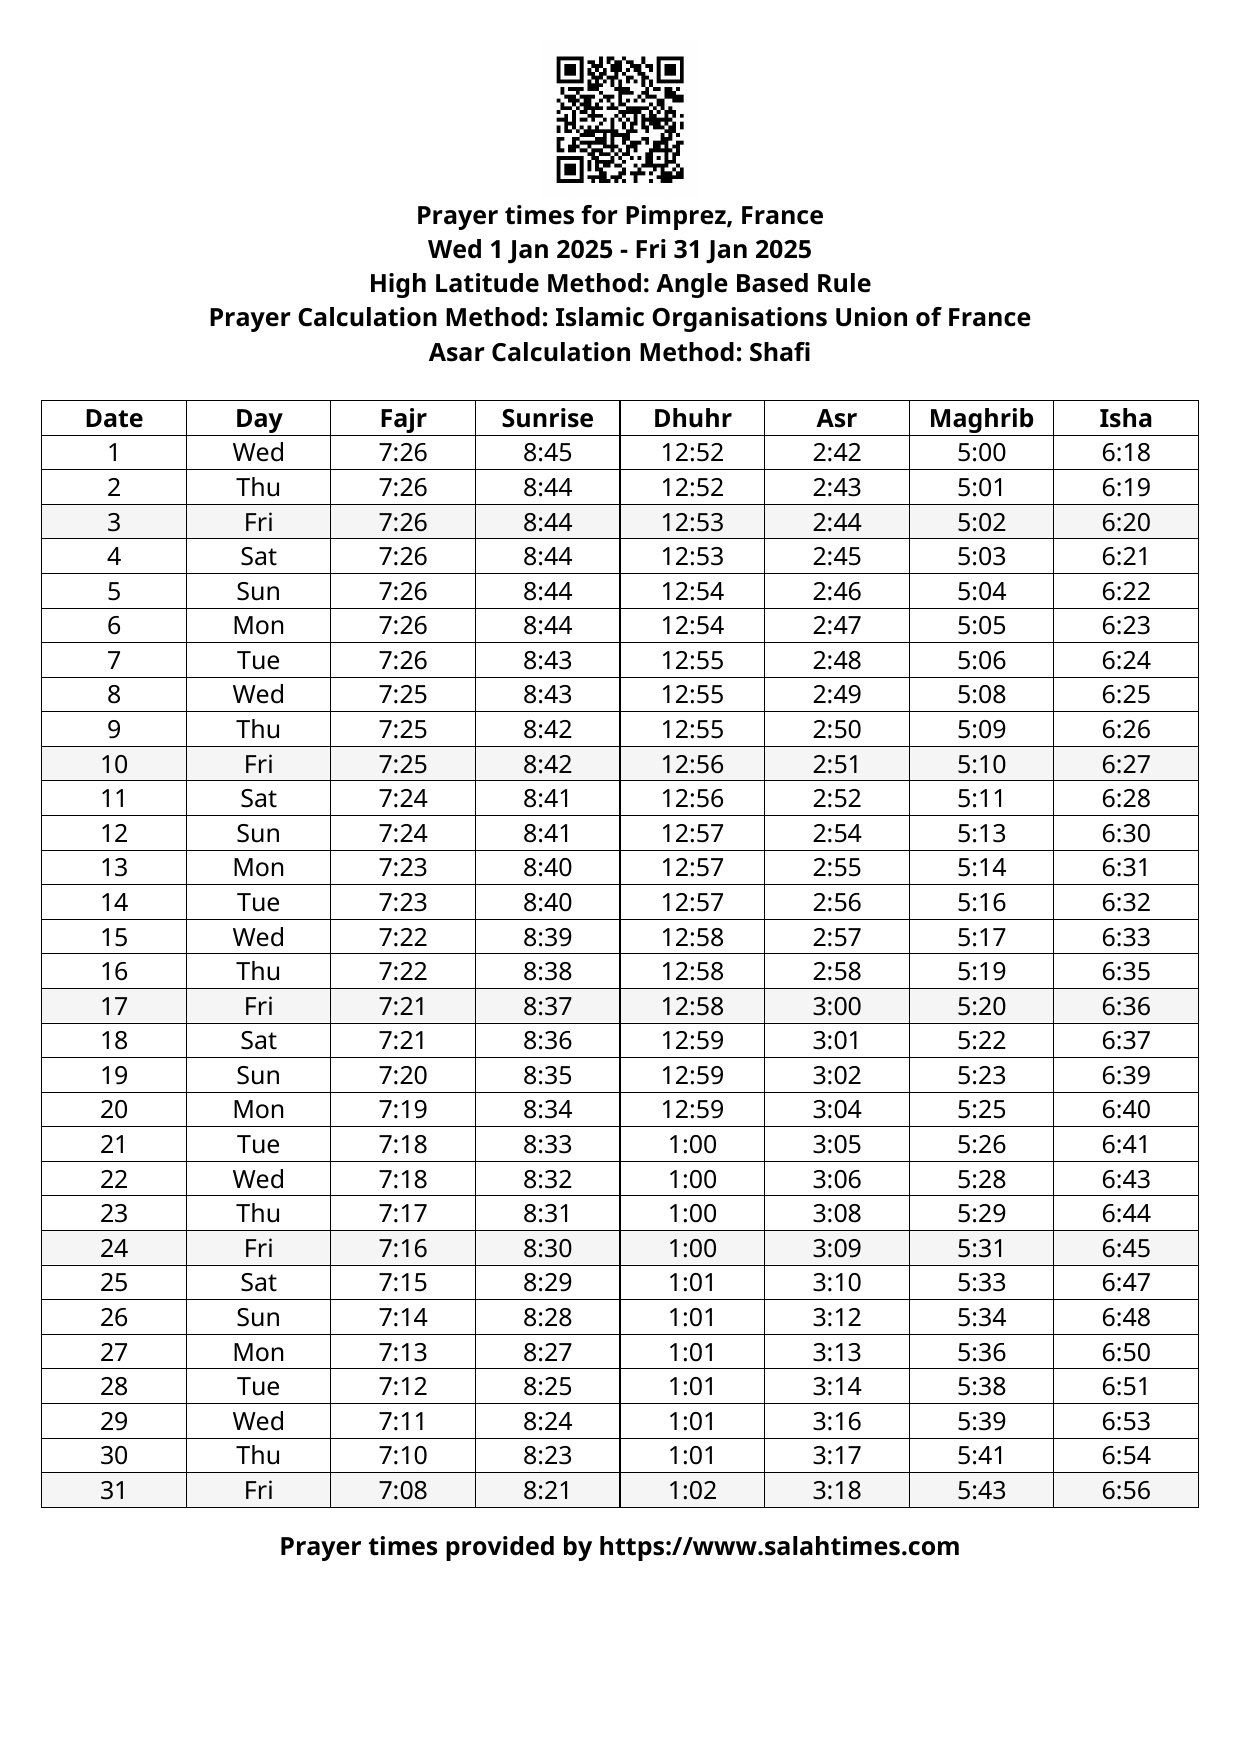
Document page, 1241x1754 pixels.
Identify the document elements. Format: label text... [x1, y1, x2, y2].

table_cell 5:06 [910, 643, 1053, 677]
table_cell 8:39 [476, 920, 619, 953]
table_cell 7:22 [331, 920, 475, 953]
table_cell 6:53 [1054, 1404, 1198, 1437]
table_cell 6:35 [1054, 954, 1198, 988]
table_cell 7:26 [331, 643, 475, 677]
table_cell 5:23 [910, 1058, 1053, 1092]
table_cell 2:43 [765, 470, 909, 504]
table_cell 2:50 [765, 712, 909, 746]
table_cell 6:20 [1054, 505, 1198, 538]
table_cell 5:34 [910, 1300, 1053, 1334]
table_cell Mon [187, 1093, 330, 1126]
table_cell Sun [187, 816, 330, 849]
table_cell Sun [187, 574, 330, 607]
table_cell 5:25 [910, 1093, 1053, 1126]
table_cell 8:21 [476, 1473, 619, 1507]
table_cell 5:17 [910, 920, 1053, 953]
table_cell 8 [42, 678, 186, 711]
table_cell 7:26 [331, 436, 475, 469]
table_cell 9 [42, 712, 186, 746]
table_cell 3:08 [765, 1196, 909, 1230]
table_cell 12:55 [621, 712, 764, 746]
table_cell 2 [42, 470, 186, 504]
table_header Fajr [331, 401, 475, 434]
table_cell Fri [187, 747, 330, 780]
table_cell 8:34 [476, 1093, 619, 1126]
table_cell 18 [42, 1024, 186, 1057]
table_cell 7:11 [331, 1404, 475, 1437]
table_cell 8:23 [476, 1439, 619, 1472]
table_cell 8:40 [476, 885, 619, 919]
table_cell 6:39 [1054, 1058, 1198, 1092]
table_cell 6:36 [1054, 989, 1198, 1022]
table_cell 6:18 [1054, 436, 1198, 469]
text Prayer Calculation Method: Islamic Organisations Union of France [42, 300, 1198, 334]
table_cell 15 [42, 920, 186, 953]
table_cell 7:24 [331, 816, 475, 849]
table_cell 8:33 [476, 1127, 619, 1161]
table_cell 8:42 [476, 747, 619, 780]
table_cell 5:13 [910, 816, 1053, 849]
table_cell 7:13 [331, 1335, 475, 1368]
table_cell 2:49 [765, 678, 909, 711]
table_cell 20 [42, 1093, 186, 1126]
table_cell 3:09 [765, 1231, 909, 1264]
table_cell 13 [42, 851, 186, 884]
table_cell 7:10 [331, 1439, 475, 1472]
table_cell Sun [187, 1300, 330, 1334]
table_cell 5:19 [910, 954, 1053, 988]
table_cell 6:37 [1054, 1024, 1198, 1057]
table_cell Sat [187, 1266, 330, 1299]
table_cell 7:26 [331, 539, 475, 573]
text Asar Calculation Method: Shafi [42, 334, 1198, 368]
table_cell 3:14 [765, 1369, 909, 1403]
table_cell 8:45 [476, 436, 619, 469]
table_cell 8:44 [476, 539, 619, 573]
table_cell 5:26 [910, 1127, 1053, 1161]
text Wed 1 Jan 2025 - Fri 31 Jan 2025 [42, 232, 1198, 266]
table_cell 6:25 [1054, 678, 1198, 711]
table_cell Tue [187, 885, 330, 919]
table_cell 3:02 [765, 1058, 909, 1092]
table_cell 2:58 [765, 954, 909, 988]
table_cell 8:36 [476, 1024, 619, 1057]
table_cell 5:22 [910, 1024, 1053, 1057]
table_cell 2:57 [765, 920, 909, 953]
table_header Sunrise [476, 401, 619, 434]
table_cell 7:26 [331, 609, 475, 642]
table_cell 1 [42, 436, 186, 469]
table_cell 3:12 [765, 1300, 909, 1334]
table_cell 12:59 [621, 1093, 764, 1126]
table_cell 3:06 [765, 1162, 909, 1195]
table_cell 2:56 [765, 885, 909, 919]
table_cell 22 [42, 1162, 186, 1195]
table_cell 8:40 [476, 851, 619, 884]
table_cell 1:01 [621, 1266, 764, 1299]
table_cell Mon [187, 851, 330, 884]
table_cell 8:41 [476, 781, 619, 815]
table_cell 7:14 [331, 1300, 475, 1334]
table_cell 12:58 [621, 920, 764, 953]
table_cell 7:26 [331, 505, 475, 538]
table_cell 5:11 [910, 781, 1053, 815]
table_cell 2:42 [765, 436, 909, 469]
table_cell 5:20 [910, 989, 1053, 1022]
table_cell 1:01 [621, 1300, 764, 1334]
table_cell Sat [187, 781, 330, 815]
table_cell 6:33 [1054, 920, 1198, 953]
table_cell 10 [42, 747, 186, 780]
table_cell 7:23 [331, 885, 475, 919]
table_cell 3:17 [765, 1439, 909, 1472]
table_cell 12:54 [621, 609, 764, 642]
table_cell 1:01 [621, 1369, 764, 1403]
table_cell Fri [187, 1473, 330, 1507]
table_cell 27 [42, 1335, 186, 1368]
table_cell 14 [42, 885, 186, 919]
table_cell 12 [42, 816, 186, 849]
text Prayer times provided by https://www.salahtimes.com [42, 1528, 1198, 1563]
table_cell 23 [42, 1196, 186, 1230]
table_cell 6:48 [1054, 1300, 1198, 1334]
table_cell 6:24 [1054, 643, 1198, 677]
table_cell 5:01 [910, 470, 1053, 504]
table_cell 26 [42, 1300, 186, 1334]
table_cell Wed [187, 436, 330, 469]
table_cell 3:01 [765, 1024, 909, 1057]
table_cell 6:50 [1054, 1335, 1198, 1368]
table_cell 5:16 [910, 885, 1053, 919]
table_cell 12:52 [621, 436, 764, 469]
table_cell 1:01 [621, 1335, 764, 1368]
table_cell 12:57 [621, 851, 764, 884]
table_cell 6:45 [1054, 1231, 1198, 1264]
table_cell 3 [42, 505, 186, 538]
table_cell 2:55 [765, 851, 909, 884]
table_cell Mon [187, 1335, 330, 1368]
table_cell 5:38 [910, 1369, 1053, 1403]
table_cell 8:43 [476, 643, 619, 677]
table_cell Fri [187, 989, 330, 1022]
table_cell 8:44 [476, 574, 619, 607]
table_header Date [42, 401, 186, 434]
table_cell Wed [187, 678, 330, 711]
table_cell 12:58 [621, 954, 764, 988]
table_cell 17 [42, 989, 186, 1022]
table_cell Thu [187, 1439, 330, 1472]
table_header Day [187, 401, 330, 434]
table_cell 11 [42, 781, 186, 815]
table_cell 6:28 [1054, 781, 1198, 815]
table_cell 12:53 [621, 505, 764, 538]
table_cell 12:55 [621, 678, 764, 711]
table_cell 5:10 [910, 747, 1053, 780]
table_cell 7:21 [331, 989, 475, 1022]
table_cell 12:57 [621, 816, 764, 849]
table_cell 2:48 [765, 643, 909, 677]
table_cell 5:29 [910, 1196, 1053, 1230]
table_cell 8:25 [476, 1369, 619, 1403]
table_cell 5 [42, 574, 186, 607]
table_cell 7:25 [331, 678, 475, 711]
text Prayer times for Pimprez, France [42, 198, 1198, 232]
table_cell 12:57 [621, 885, 764, 919]
table_cell Thu [187, 954, 330, 988]
table_cell 5:41 [910, 1439, 1053, 1472]
table_cell Tue [187, 1369, 330, 1403]
table_cell 24 [42, 1231, 186, 1264]
table_cell 8:30 [476, 1231, 619, 1264]
table_cell 12:58 [621, 989, 764, 1022]
table_cell 7:08 [331, 1473, 475, 1507]
table_cell 7:25 [331, 747, 475, 780]
table_cell 3:05 [765, 1127, 909, 1161]
table_cell Thu [187, 1196, 330, 1230]
table_cell 7:19 [331, 1093, 475, 1126]
table_cell 3:10 [765, 1266, 909, 1299]
table_cell 5:08 [910, 678, 1053, 711]
table_cell 19 [42, 1058, 186, 1092]
table_cell 6:56 [1054, 1473, 1198, 1507]
table_cell 28 [42, 1369, 186, 1403]
table_cell 8:42 [476, 712, 619, 746]
table_cell 1:00 [621, 1162, 764, 1195]
picture [542, 41, 699, 198]
table_cell 3:04 [765, 1093, 909, 1126]
table_cell 6:22 [1054, 574, 1198, 607]
table_cell 2:52 [765, 781, 909, 815]
table_cell 8:28 [476, 1300, 619, 1334]
table_cell 12:55 [621, 643, 764, 677]
table_cell Sat [187, 1024, 330, 1057]
table_cell 6:23 [1054, 609, 1198, 642]
table_cell 12:53 [621, 539, 764, 573]
table_cell 6:19 [1054, 470, 1198, 504]
table_cell 7:26 [331, 574, 475, 607]
table_cell 7:20 [331, 1058, 475, 1092]
table_cell 1:00 [621, 1127, 764, 1161]
table_cell 5:33 [910, 1266, 1053, 1299]
table_cell 7:12 [331, 1369, 475, 1403]
table_cell Wed [187, 1162, 330, 1195]
table_cell 7:16 [331, 1231, 475, 1264]
table_cell 12:59 [621, 1058, 764, 1092]
table_cell 5:04 [910, 574, 1053, 607]
table_cell 7:25 [331, 712, 475, 746]
table_cell 5:39 [910, 1404, 1053, 1437]
table_cell Wed [187, 1404, 330, 1437]
table_cell 6:26 [1054, 712, 1198, 746]
table_cell 8:38 [476, 954, 619, 988]
table_cell 7:17 [331, 1196, 475, 1230]
table_cell 5:02 [910, 505, 1053, 538]
table_cell 7:23 [331, 851, 475, 884]
table_cell 3:00 [765, 989, 909, 1022]
table_cell Tue [187, 643, 330, 677]
table_cell Tue [187, 1127, 330, 1161]
table_header Dhuhr [621, 401, 764, 434]
table_cell 2:45 [765, 539, 909, 573]
table_cell 8:35 [476, 1058, 619, 1092]
table_cell 6:43 [1054, 1162, 1198, 1195]
table_header Asr [765, 401, 909, 434]
table_cell 8:44 [476, 505, 619, 538]
table_cell 3:13 [765, 1335, 909, 1368]
table_cell 7:18 [331, 1162, 475, 1195]
table_cell 31 [42, 1473, 186, 1507]
table_cell 5:28 [910, 1162, 1053, 1195]
table_cell 12:52 [621, 470, 764, 504]
table_cell 6:44 [1054, 1196, 1198, 1230]
table_header Isha [1054, 401, 1198, 434]
table_cell 1:00 [621, 1231, 764, 1264]
table_cell Thu [187, 712, 330, 746]
table_cell 3:16 [765, 1404, 909, 1437]
table_cell 6:30 [1054, 816, 1198, 849]
table_cell 25 [42, 1266, 186, 1299]
table_cell 1:01 [621, 1404, 764, 1437]
table_header Maghrib [910, 401, 1053, 434]
table_cell 6:31 [1054, 851, 1198, 884]
table_cell 2:47 [765, 609, 909, 642]
table_cell 12:54 [621, 574, 764, 607]
table_cell 6:54 [1054, 1439, 1198, 1472]
table_cell 8:43 [476, 678, 619, 711]
table_cell 2:51 [765, 747, 909, 780]
table_cell 7:26 [331, 470, 475, 504]
table_cell 5:09 [910, 712, 1053, 746]
table_cell 4 [42, 539, 186, 573]
table_cell 5:14 [910, 851, 1053, 884]
table_cell 8:24 [476, 1404, 619, 1437]
table_cell 30 [42, 1439, 186, 1472]
table_cell 6:27 [1054, 747, 1198, 780]
table_cell 6:21 [1054, 539, 1198, 573]
table_cell Sun [187, 1058, 330, 1092]
table_cell 8:44 [476, 609, 619, 642]
table_cell 21 [42, 1127, 186, 1161]
table_cell 8:37 [476, 989, 619, 1022]
table_cell 5:05 [910, 609, 1053, 642]
table_cell 6:40 [1054, 1093, 1198, 1126]
table_cell 6:41 [1054, 1127, 1198, 1161]
table_cell 7:15 [331, 1266, 475, 1299]
table_cell 7:21 [331, 1024, 475, 1057]
table_cell 12:59 [621, 1024, 764, 1057]
table_cell 12:56 [621, 747, 764, 780]
table_cell 7 [42, 643, 186, 677]
table_cell 1:00 [621, 1196, 764, 1230]
table_cell 6:47 [1054, 1266, 1198, 1299]
table_cell 29 [42, 1404, 186, 1437]
table_cell 7:24 [331, 781, 475, 815]
table_cell Mon [187, 609, 330, 642]
table_cell Fri [187, 1231, 330, 1264]
table_cell 6:32 [1054, 885, 1198, 919]
table_cell 1:02 [621, 1473, 764, 1507]
table_cell 2:54 [765, 816, 909, 849]
table_cell 12:56 [621, 781, 764, 815]
table_cell 8:32 [476, 1162, 619, 1195]
text High Latitude Method: Angle Based Rule [42, 266, 1198, 300]
table_cell 5:43 [910, 1473, 1053, 1507]
table_cell 8:29 [476, 1266, 619, 1299]
table_cell 2:46 [765, 574, 909, 607]
table_cell Wed [187, 920, 330, 953]
table_cell Fri [187, 505, 330, 538]
table_cell 6 [42, 609, 186, 642]
table_cell 1:01 [621, 1439, 764, 1472]
table_cell 8:41 [476, 816, 619, 849]
table_cell 7:18 [331, 1127, 475, 1161]
table_cell 8:31 [476, 1196, 619, 1230]
table_cell 2:44 [765, 505, 909, 538]
table_cell Thu [187, 470, 330, 504]
table_cell 5:03 [910, 539, 1053, 573]
table_cell 5:36 [910, 1335, 1053, 1368]
table_cell 8:44 [476, 470, 619, 504]
table_cell 6:51 [1054, 1369, 1198, 1403]
table_cell 16 [42, 954, 186, 988]
table_cell Sat [187, 539, 330, 573]
table_cell 5:00 [910, 436, 1053, 469]
table_cell 3:18 [765, 1473, 909, 1507]
table_cell 7:22 [331, 954, 475, 988]
table_cell 8:27 [476, 1335, 619, 1368]
table_cell 5:31 [910, 1231, 1053, 1264]
